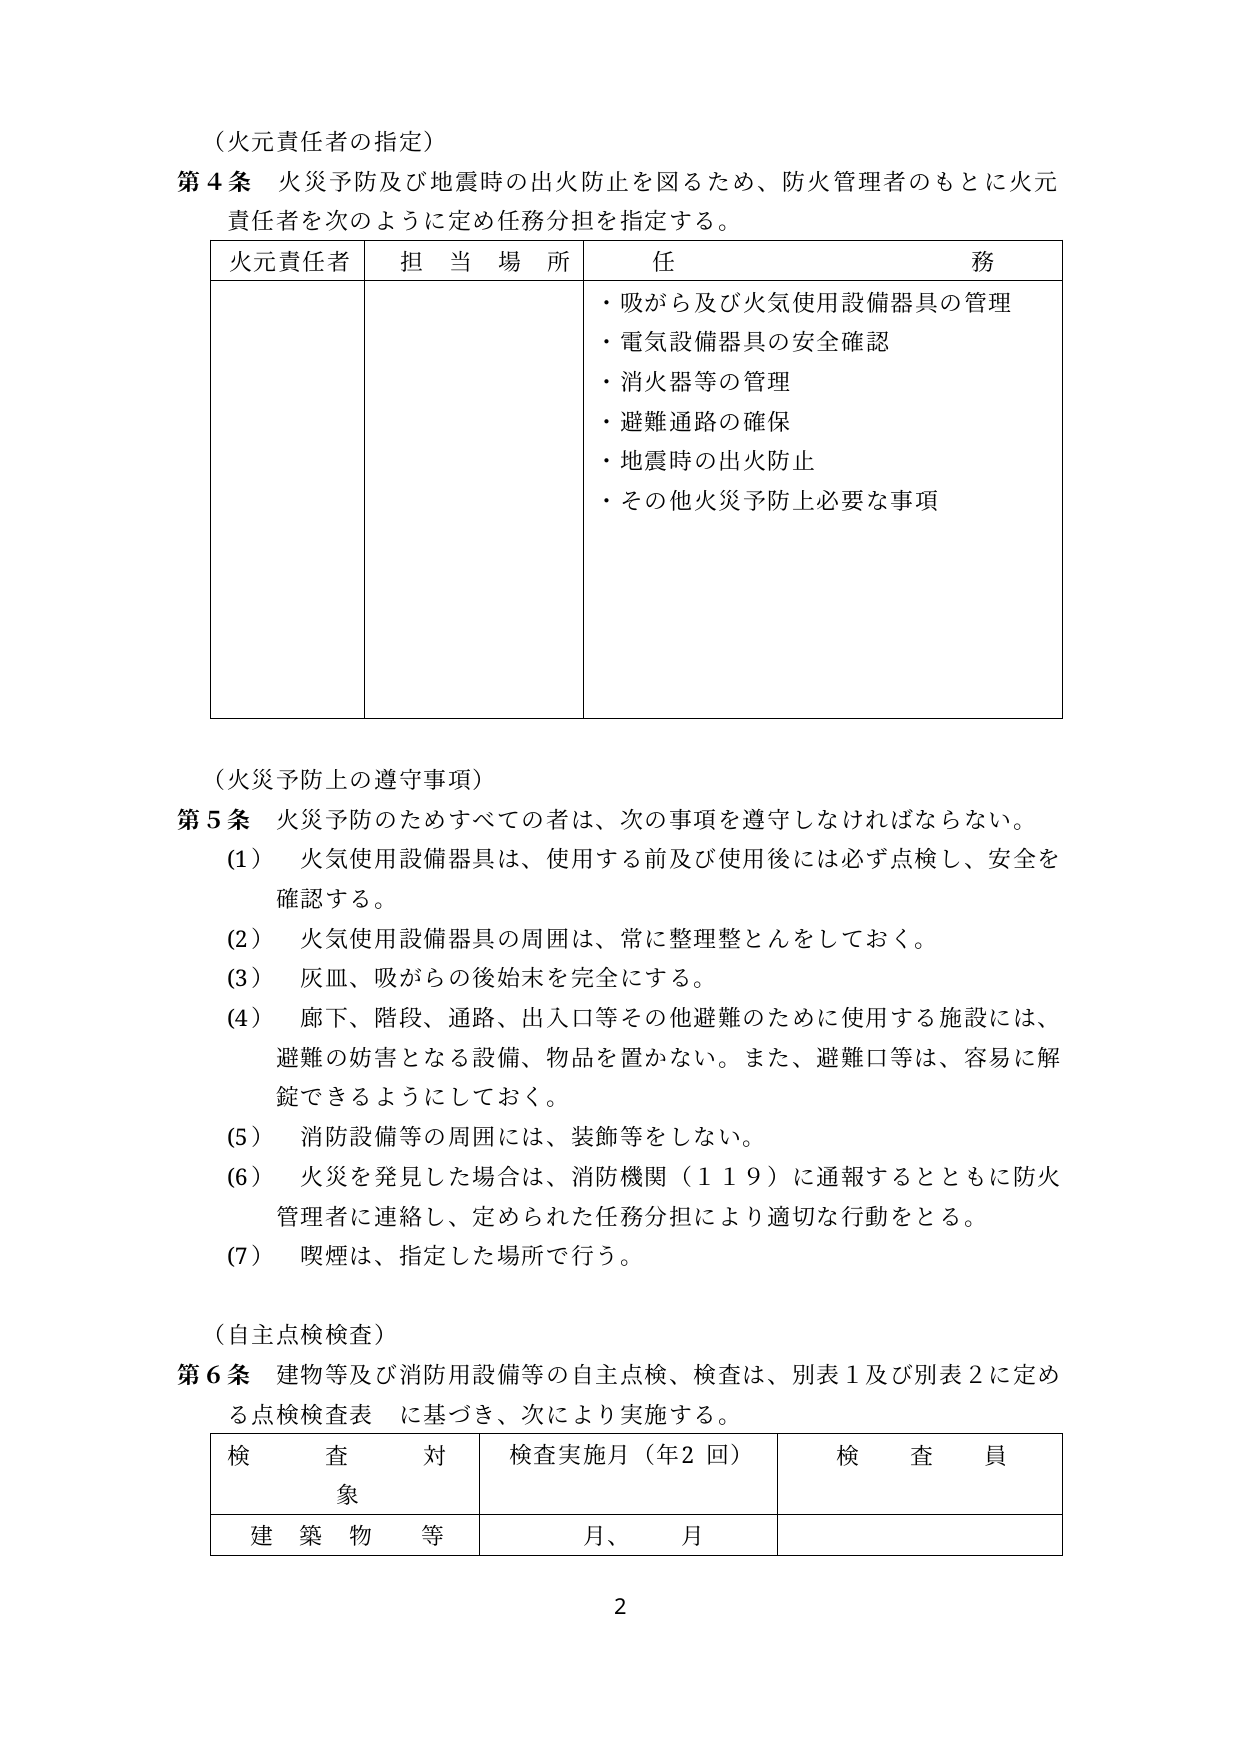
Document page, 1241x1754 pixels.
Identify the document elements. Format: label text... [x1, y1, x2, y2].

text (3） 灰皿、吸がらの後始末を完全にする。 [178, 957, 1063, 997]
text （自主点検検査） [178, 1314, 1063, 1354]
table_cell 月、 月 [480, 1515, 777, 1554]
table_header 担 当 場 所 [365, 241, 583, 280]
text （火災予防上の遵守事項） [178, 759, 1063, 798]
text 第６条 建物等及び消防用設備等の自主点検、検査は、別表１及び別表２に定める点検検査表 に基づき、次により実施する。 [178, 1354, 1063, 1433]
text (6） 火災を発見した場合は、消防機関（１１９）に通報するとともに防火管理者に連絡し、定められた任務分担により適切な行動をとる。 [203, 1156, 1063, 1235]
table_cell [778, 1515, 1062, 1554]
table_header 検査実施月（年2回） [480, 1434, 777, 1514]
text (2） 火気使用設備器具の周囲は、常に整理整とんをしておく。 [178, 917, 1063, 957]
text (1） 火気使用設備器具は、使用する前及び使用後には必ず点検し、安全を確認する。 [203, 838, 1063, 917]
text （火元責任者の指定） [178, 121, 1063, 160]
table_header 任 務 [584, 241, 1062, 280]
text 第５条 火災予防のためすべての者は、次の事項を遵守しなければならない。 [178, 798, 1063, 838]
table_cell ・吸がら及び火気使用設備器具の管理 ・電気設備器具の安全確認 ・消火器等の管理 ・避難通路の確保 ・地震時の出火防止 ・その他火災予防上必要な事項 [584, 281, 1062, 718]
table_cell [211, 281, 364, 718]
table_header 検 査 員 [778, 1434, 1062, 1514]
text (4） 廊下、階段、通路、出入口等その他避難のために使用する施設には、避難の妨害となる設備、物品を置かない。また、避難口等は、容易に解錠できるようにしておく。 [203, 997, 1063, 1116]
table_cell 建築物等 [211, 1515, 479, 1554]
table_cell [365, 281, 583, 718]
text (7） 喫煙は、指定した場所で行う。 [178, 1235, 1063, 1274]
table_header 検 査 対 象 [211, 1434, 479, 1514]
text 第４条 火災予防及び地震時の出火防止を図るため、防火管理者のもとに火元 責任者を次のように定め任務分担を指定する。 [178, 160, 1063, 239]
text (5） 消防設備等の周囲には、装飾等をしない。 [178, 1116, 1063, 1156]
table_header 火元責任者 [211, 241, 364, 280]
